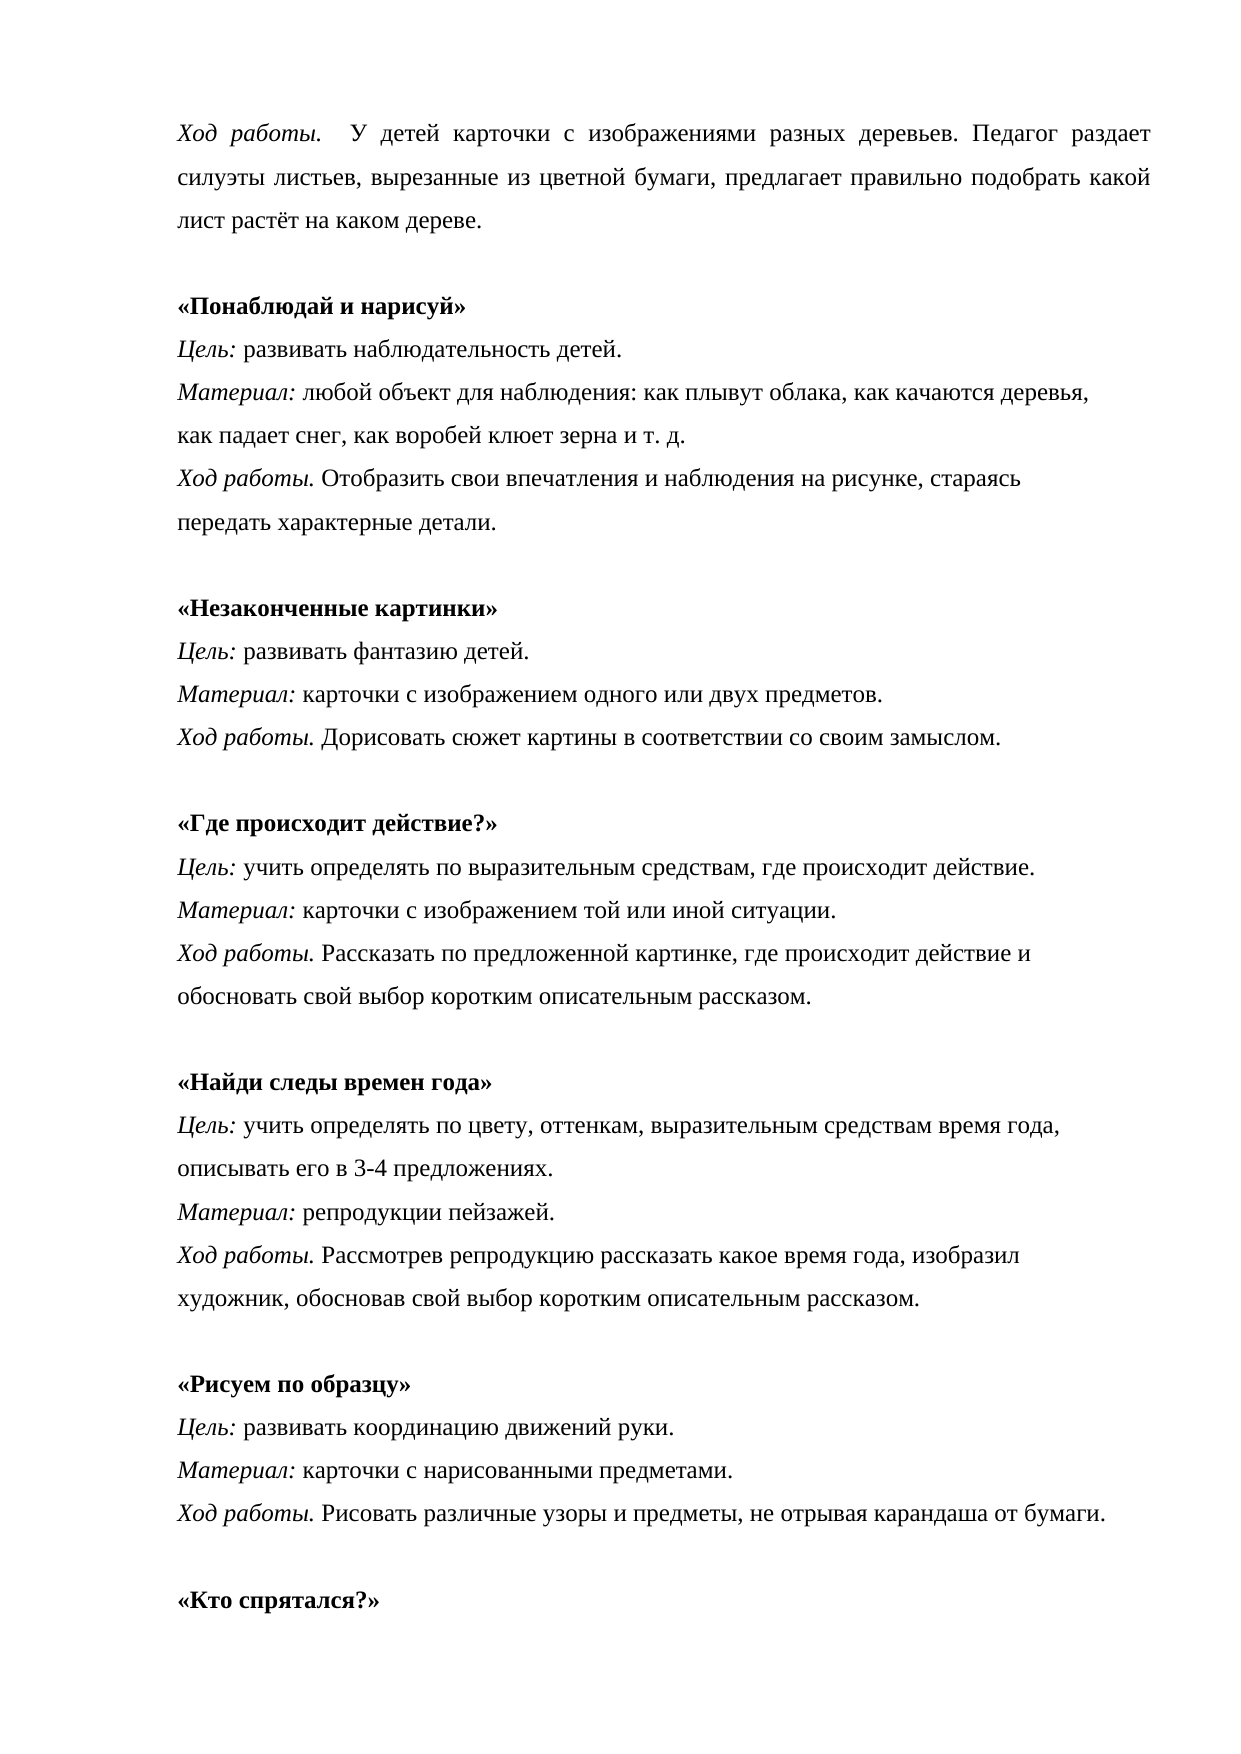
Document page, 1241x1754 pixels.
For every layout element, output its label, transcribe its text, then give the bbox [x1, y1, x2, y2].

text Цель: развивать координацию движений руки. [177, 1412, 1115, 1441]
text Материал: карточки с изображением той или иной ситуации. [177, 895, 1115, 923]
text Материал: карточки с изображением одного или двух предметов. [177, 679, 1115, 708]
text Цель: развивать фантазию детей. [177, 636, 1115, 665]
text «Найди следы времен года» [177, 1067, 1115, 1096]
text Ход работы. Рассказать по предложенной картинке, где происходит действие и обосновать свой выбор коротким описательным рассказом. [177, 938, 1115, 1010]
text Материал: карточки с нарисованными предметами. [177, 1455, 1115, 1484]
text Ход работы. Отобразить свои впечатления и наблюдения на рисунке, стараясь передать характерные детали. [177, 463, 1115, 535]
text Цель: учить определять по цвету, оттенкам, выразительным средствам время года, описывать его в 3-4 предложениях. [177, 1110, 1115, 1182]
text «Где происходит действие?» [177, 808, 1115, 837]
text Ход работы. У детей карточки с изображениями разных деревьев. Педагог раздает силуэты листьев, вырезанные из цветной бумаги, предлагает правильно подобрать какой лист растёт на каком дереве. [177, 118, 1152, 233]
text Ход работы. Дорисовать сюжет картины в соответствии со своим замыслом. [177, 722, 1115, 751]
text «Кто спрятался?» [177, 1585, 1115, 1613]
text Цель: развивать наблюдательность детей. [177, 334, 1115, 363]
text Материал: репродукции пейзажей. [177, 1197, 1115, 1225]
text «Незаконченные картинки» [177, 593, 1115, 622]
text Материал: любой объект для наблюдения: как плывут облака, как качаются деревья, как падает снег, как воробей клюет зерна и т. д. [177, 377, 1115, 449]
text Цель: учить определять по выразительным средствам, где происходит действие. [177, 852, 1115, 880]
text Ход работы. Рисовать различные узоры и предметы, не отрывая карандаша от бумаги. [177, 1498, 1115, 1527]
text «Понаблюдай и нарисуй» [177, 291, 1115, 320]
text «Рисуем по образцу» [177, 1369, 1115, 1398]
text Ход работы. Рассмотрев репродукцию рассказать какое время года, изобразил художник, обосновав свой выбор коротким описательным рассказом. [177, 1240, 1115, 1312]
